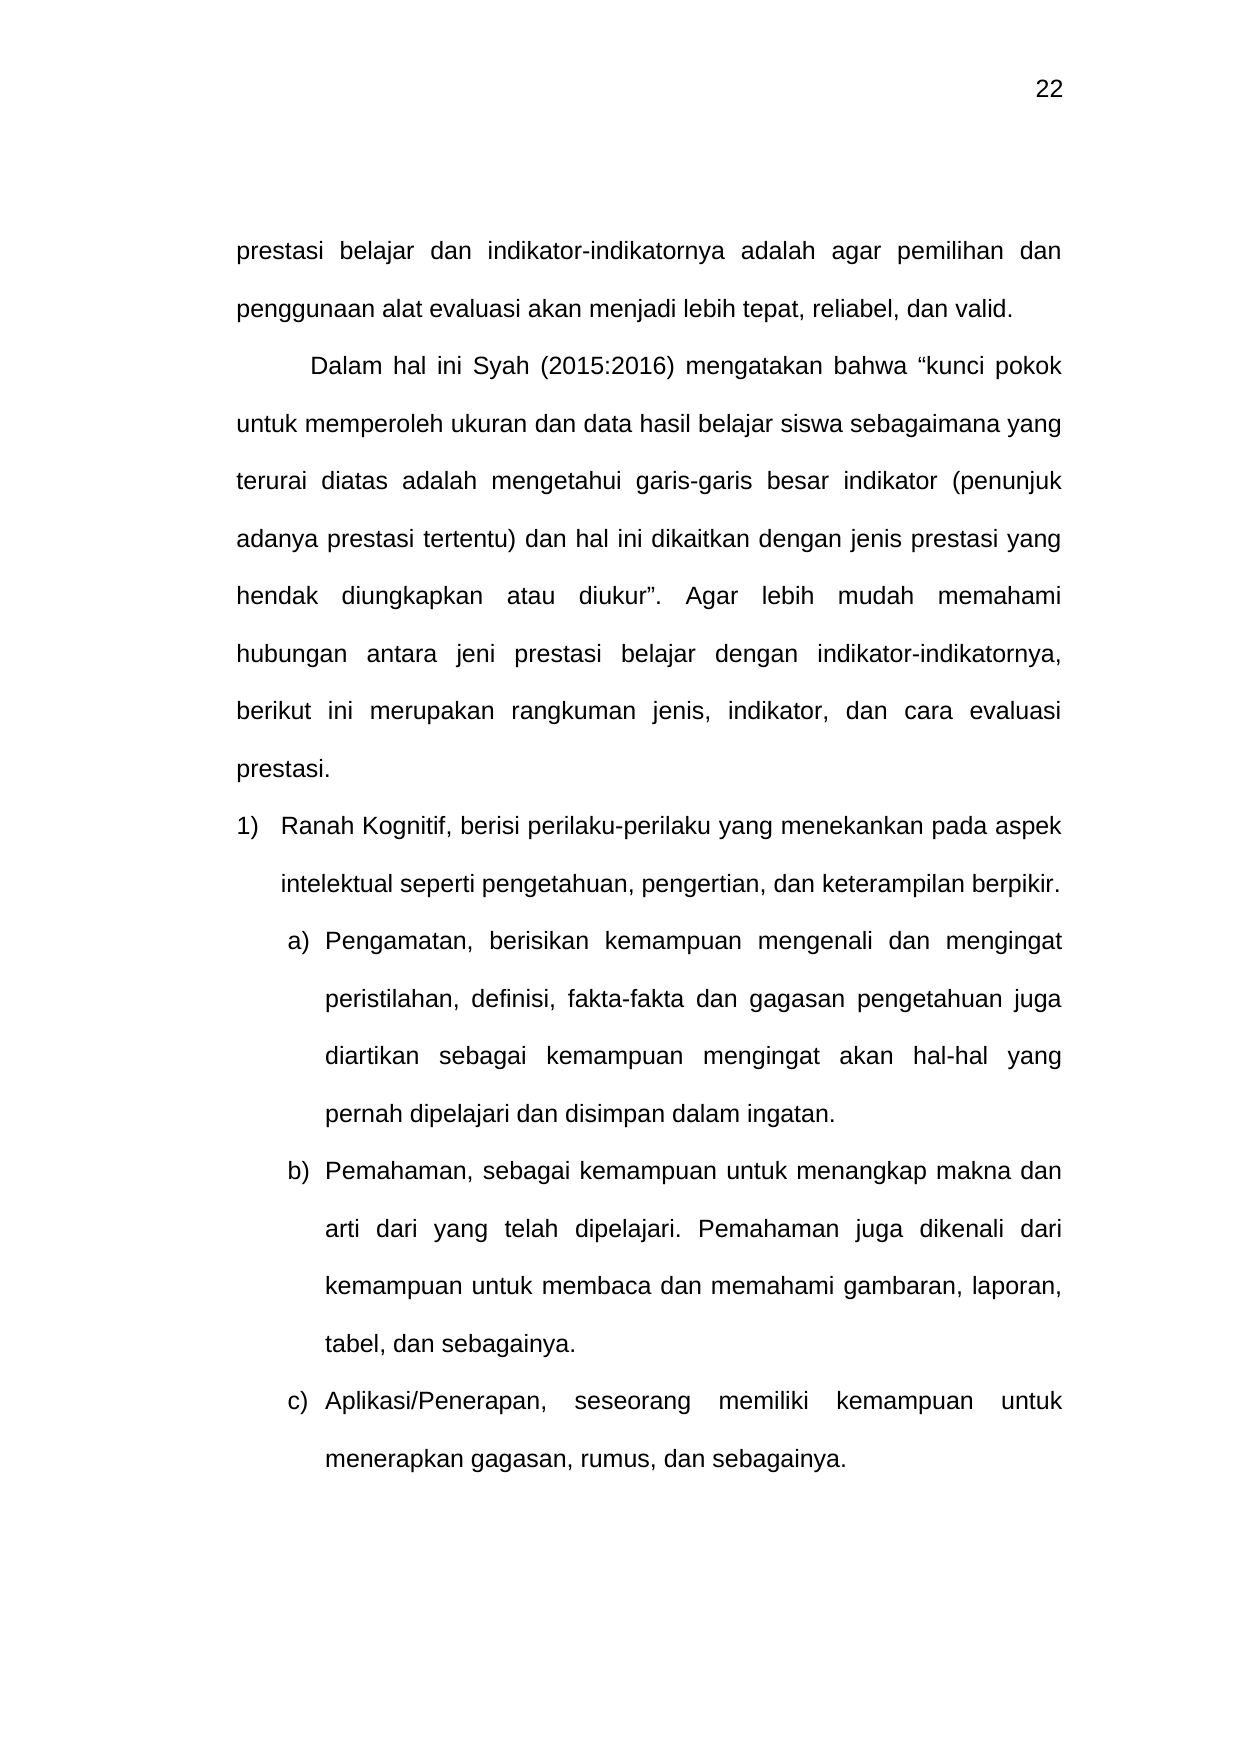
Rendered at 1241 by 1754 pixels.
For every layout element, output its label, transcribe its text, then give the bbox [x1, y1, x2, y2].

list Dalam hal ini Syah (2015:2016) mengatakan bahwa “kunci pokok untuk memperoleh ukuran dan data hasil belajar siswa sebagaimana yang terurai diatas adalah mengetahui garis-garis besar indikator (penunjuk adanya prestasi tertentu) dan hal ini dikaitkan dengan jenis prestasi yang hendak diungkapkan atau diukur”. Agar lebih mudah memahami hubungan antara jeni prestasi belajar dengan indikator-indikatornya, berikut ini merupakan rangkuman jenis, indikator, dan cara evaluasi prestasi. [236, 351, 1063, 782]
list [236, 236, 1063, 322]
list Pengamatan, berisikan kemampuan mengenali dan mengingat peristilahan, definisi, fakta-fakta dan gagasan pengetahuan juga diartikan sebagai kemampuan mengingat akan hal-hal yang pernah dipelajari dan disimpan dalam ingatan. [287, 926, 1063, 1127]
list Ranah Kognitif, berisi perilaku-perilaku yang menekankan pada aspek intelektual seperti pengetahuan, pengertian, dan keterampilan berpikir. [236, 811, 1063, 897]
list Pemahaman, sebagai kemampuan untuk menangkap makna dan arti dari yang telah dipelajari. Pemahaman juga dikenali dari kemampuan untuk membaca dan memahami gambaran, laporan, tabel, dan sebagainya. [287, 1156, 1063, 1357]
list Aplikasi/Penerapan, seseorang memiliki kemampuan untuk menerapkan gagasan, rumus, dan sebagainya. [287, 1386, 1063, 1472]
